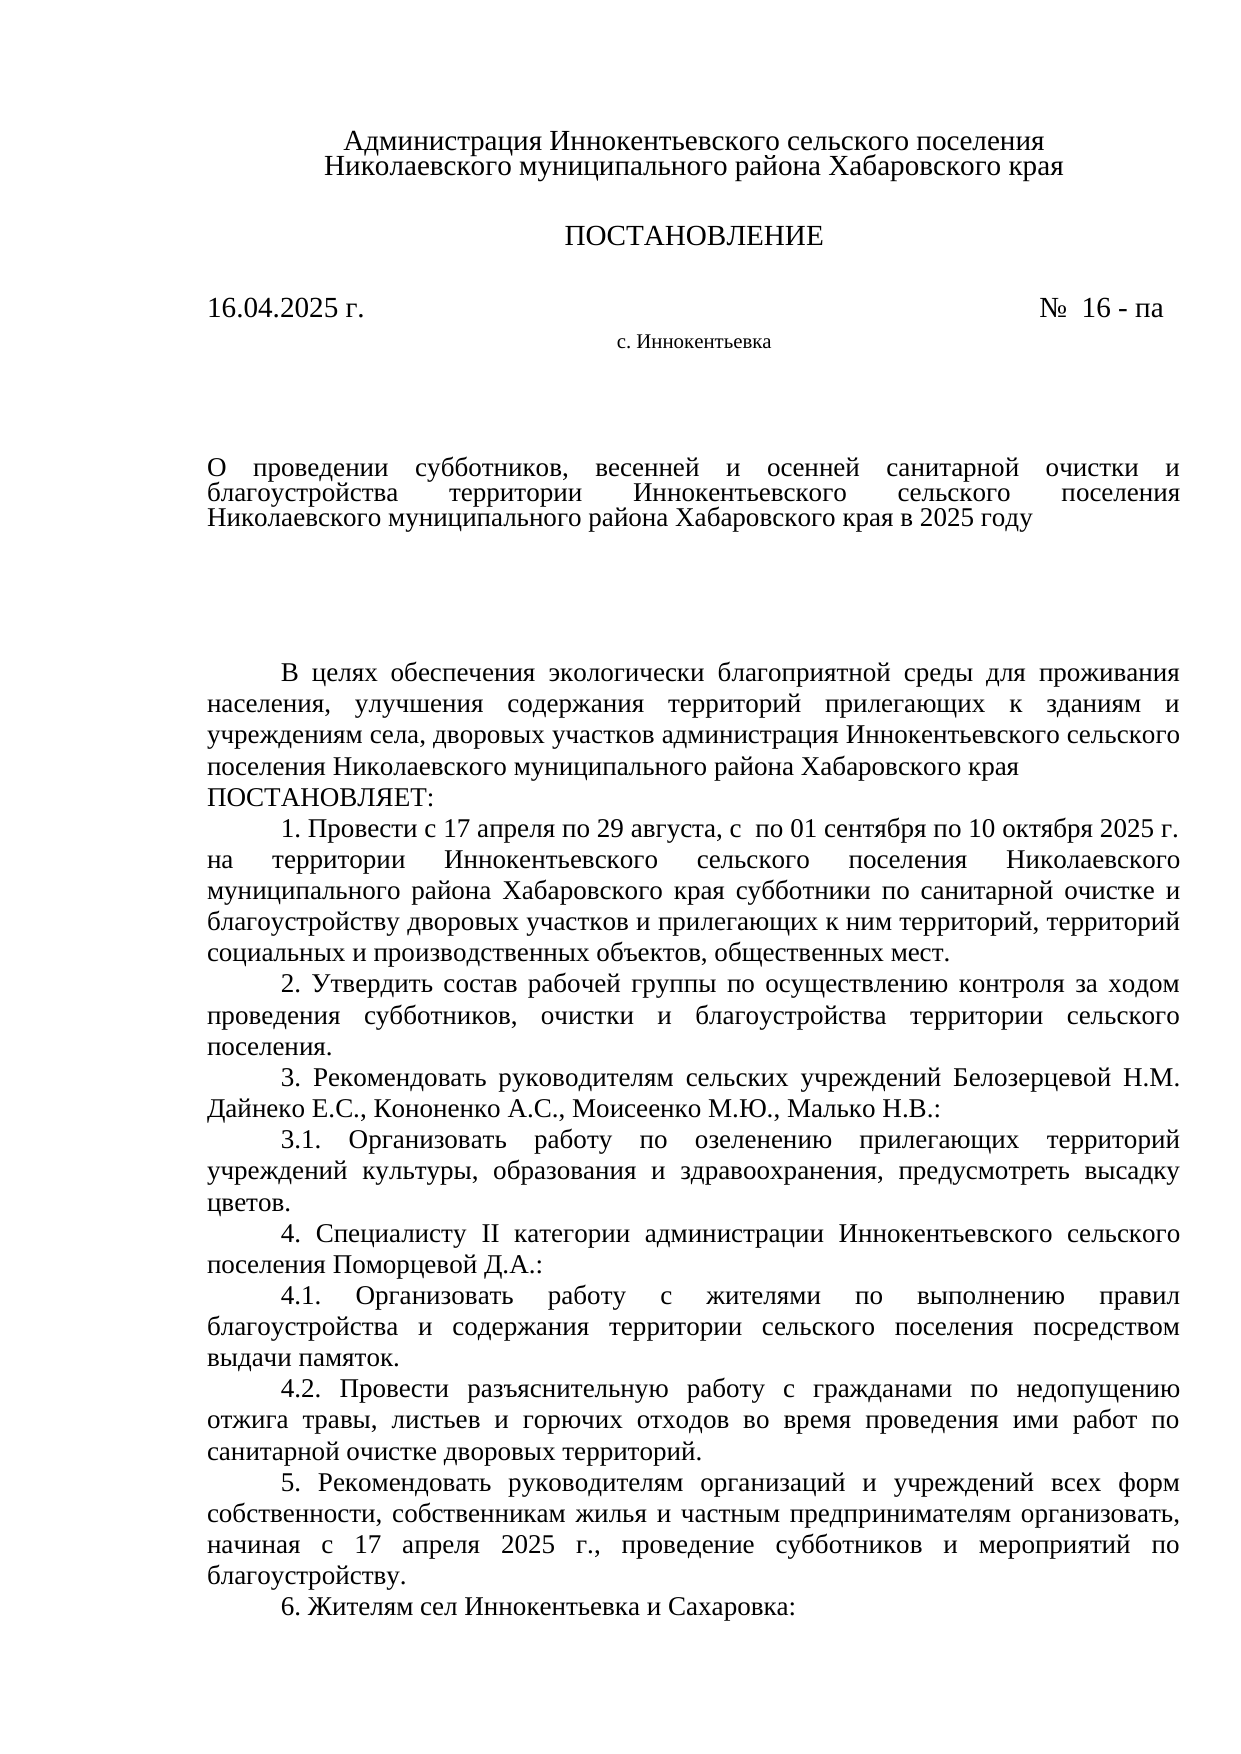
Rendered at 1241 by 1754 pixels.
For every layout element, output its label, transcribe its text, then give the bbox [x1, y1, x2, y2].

text 16.04.2025 г. № 16 - па [207, 290, 1181, 323]
text Администрация Иннокентьевского сельского поселения [207, 130, 1181, 155]
text 3.1. Организовать работу по озеленению прилегающих территорий учреждений культуры, образования и здравоохранения, предусмотреть высадку цветов. [207, 1123, 1181, 1217]
text Николаевского муниципального района Хабаровского края [207, 155, 1181, 180]
text с. Иннокентьевка [207, 328, 1181, 353]
text 2. Утвердить состав рабочей группы по осуществлению контроля за ходом проведения субботников, очистки и благоустройства территории сельского поселения. [207, 968, 1181, 1061]
text 3. Рекомендовать руководителям сельских учреждений Белозерцевой Н.М. Дайнеко Е.С., Кононенко А.С., Моисеенко М.Ю., Малько Н.В.: [207, 1061, 1181, 1123]
text 4. Специалисту II категории администрации Иннокентьевского сельского поселения Поморцевой Д.А.: [207, 1217, 1181, 1279]
text 4.2. Провести разъяснительную работу с гражданами по недопущению отжига травы, листьев и горючих отходов во время проведения ими работ по санитарной очистке дворовых территорий. [207, 1372, 1181, 1466]
text 4.1. Организовать работу с жителями по выполнению правил благоустройства и содержания территории сельского поселения посредством выдачи памяток. [207, 1279, 1181, 1372]
text 5. Рекомендовать руководителям организаций и учреждений всех форм собственности, собственникам жилья и частным предпринимателям организовать, начиная с 17 апреля 2025 г., проведение субботников и мероприятий по благоустройству. [207, 1466, 1181, 1591]
text 1. Провести с 17 апреля по 29 августа, с по 01 сентября по 10 октября 2025 г. на территории Иннокентьевского сельского поселения Николаевского муниципального района Хабаровского края субботники по санитарной очистке и благоустройству дворовых участков и прилегающих к ним территорий, территорий социальных и производственных объектов, общественных мест. [207, 812, 1181, 968]
text В целях обеспечения экологически благоприятной среды для проживания населения, улучшения содержания территорий прилегающих к зданиям и учреждениям села, дворовых участков администрация Иннокентьевского сельского поселения Николаевского муниципального района Хабаровского края [207, 656, 1181, 781]
text ПОСТАНОВЛЕНИЕ [207, 218, 1181, 252]
text 6. Жителям сел Иннокентьевка и Сахаровка: [207, 1591, 1181, 1622]
text О проведении субботников, весенней и осенней санитарной очистки и благоустройства территории Иннокентьевского сельского поселения Николаевского муниципального района Хабаровского края в 2025 году [207, 456, 1181, 531]
text ПОСТАНОВЛЯЕТ: [207, 781, 1181, 812]
